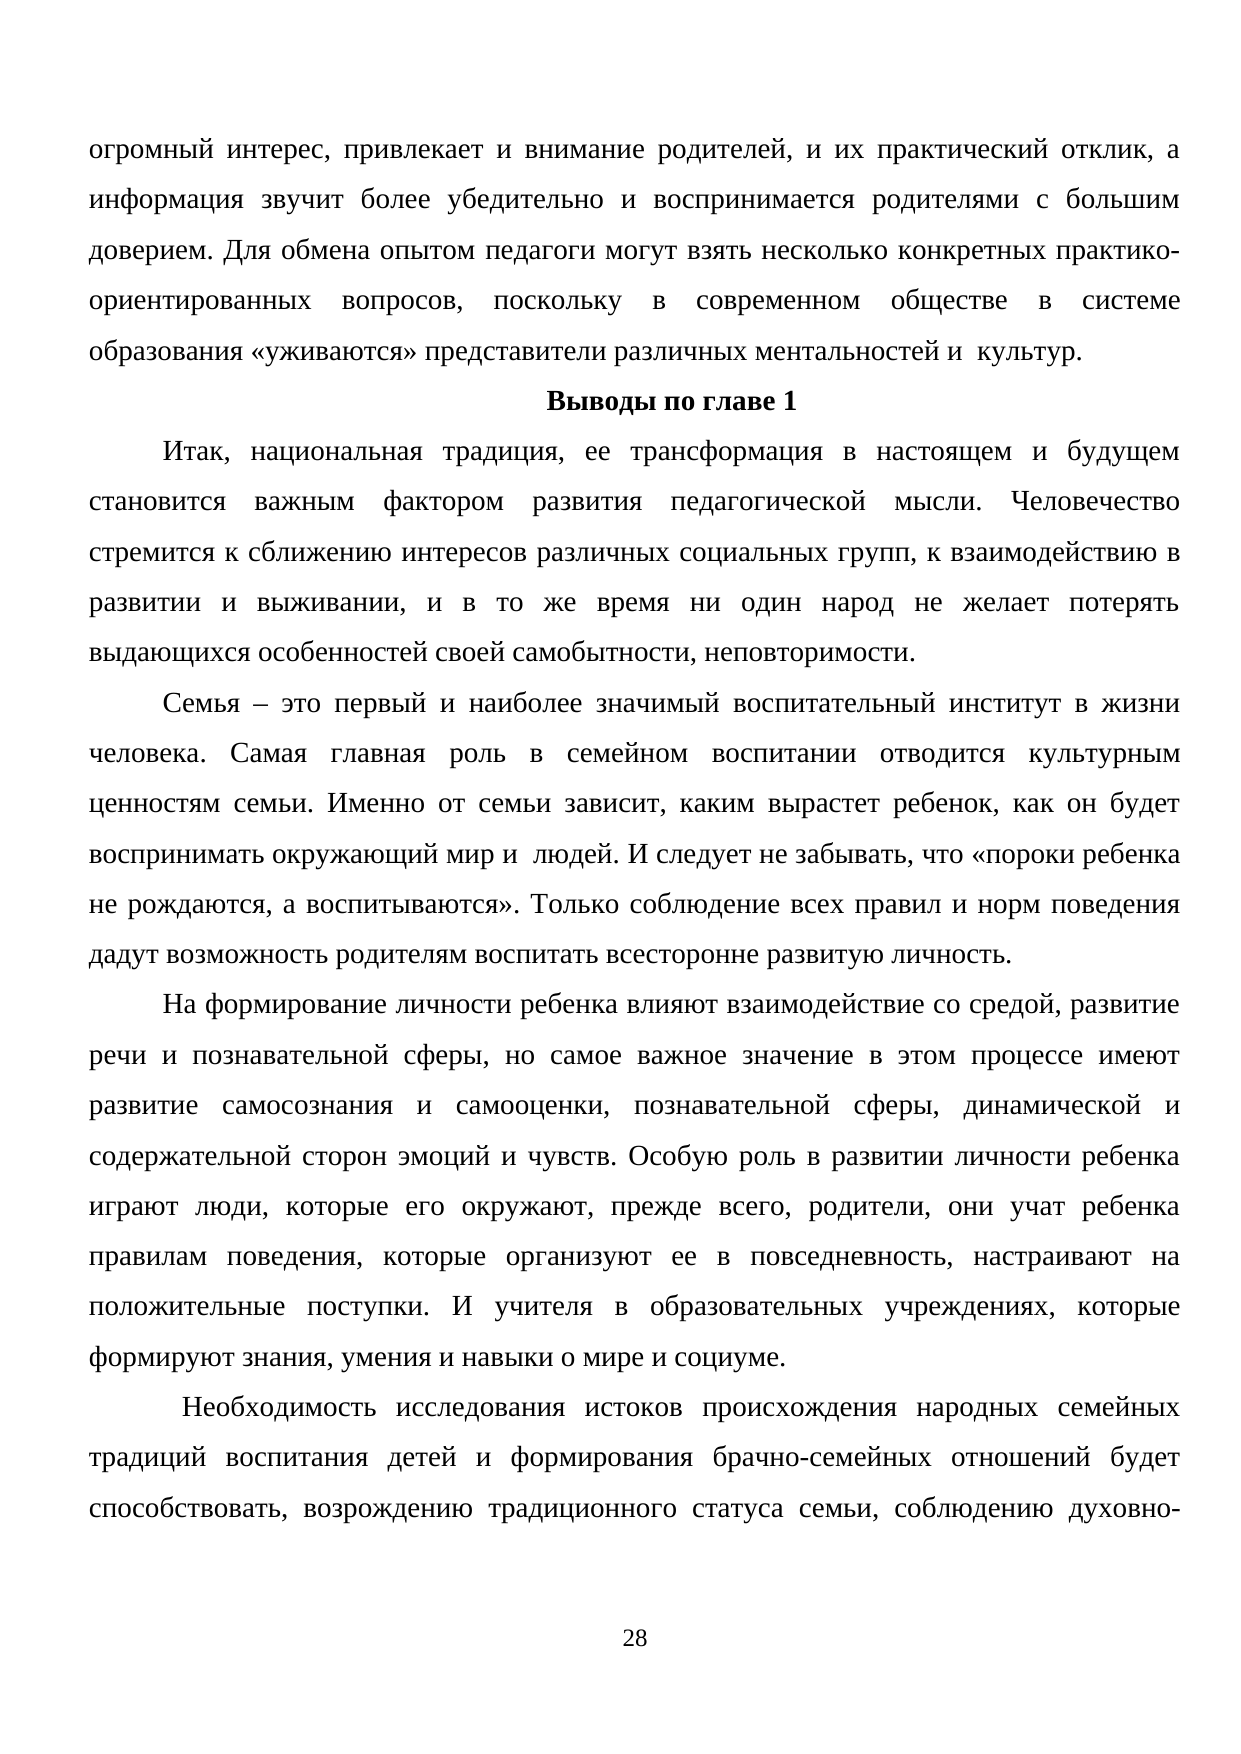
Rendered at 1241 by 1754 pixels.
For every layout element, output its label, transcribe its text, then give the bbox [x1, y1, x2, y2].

text На формирование личности ребенка влияют взаимодействие со средой, развитие речи и познавательной сферы, но самое важное значение в этом процессе имеют развитие самосознания и самооценки, познавательной сферы, динамической и содержательной сторон эмоций и чувств. Особую роль в развитии личности ребенка играют люди, которые его окружают, прежде всего, родители, они учат ребенка правилам поведения, которые организуют ее в повседневность, настраивают на положительные поступки. И учителя в образовательных учреждениях, которые формируют знания, умения и навыки о мире и социуме. [89, 987, 1181, 1372]
text Итак, национальная традиция, ее трансформация в настоящем и будущем становится важным фактором развития педагогической мысли. Человечество стремится к сближению интересов различных социальных групп, к взаимодействию в развитии и выживании, и в то же время ни один народ не желает потерять выдающихся особенностей своей самобытности, неповторимости. [89, 433, 1181, 668]
text Семья – это первый и наиболее значимый воспитательный институт в жизни человека. Самая главная роль в семейном воспитании отводится культурным ценностям семьи. Именно от семьи зависит, каким вырастет ребенок, как он будет воспринимать окружающий мир и людей. И следует не забывать, что «пороки ребенка не рождаются, а воспитываются». Только соблюдение всех правил и норм поведения дадут возможность родителям воспитать всесторонне развитую личность. [89, 685, 1181, 970]
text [89, 131, 1181, 366]
text Выводы по главе 1 [89, 383, 1181, 416]
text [89, 1389, 1181, 1523]
